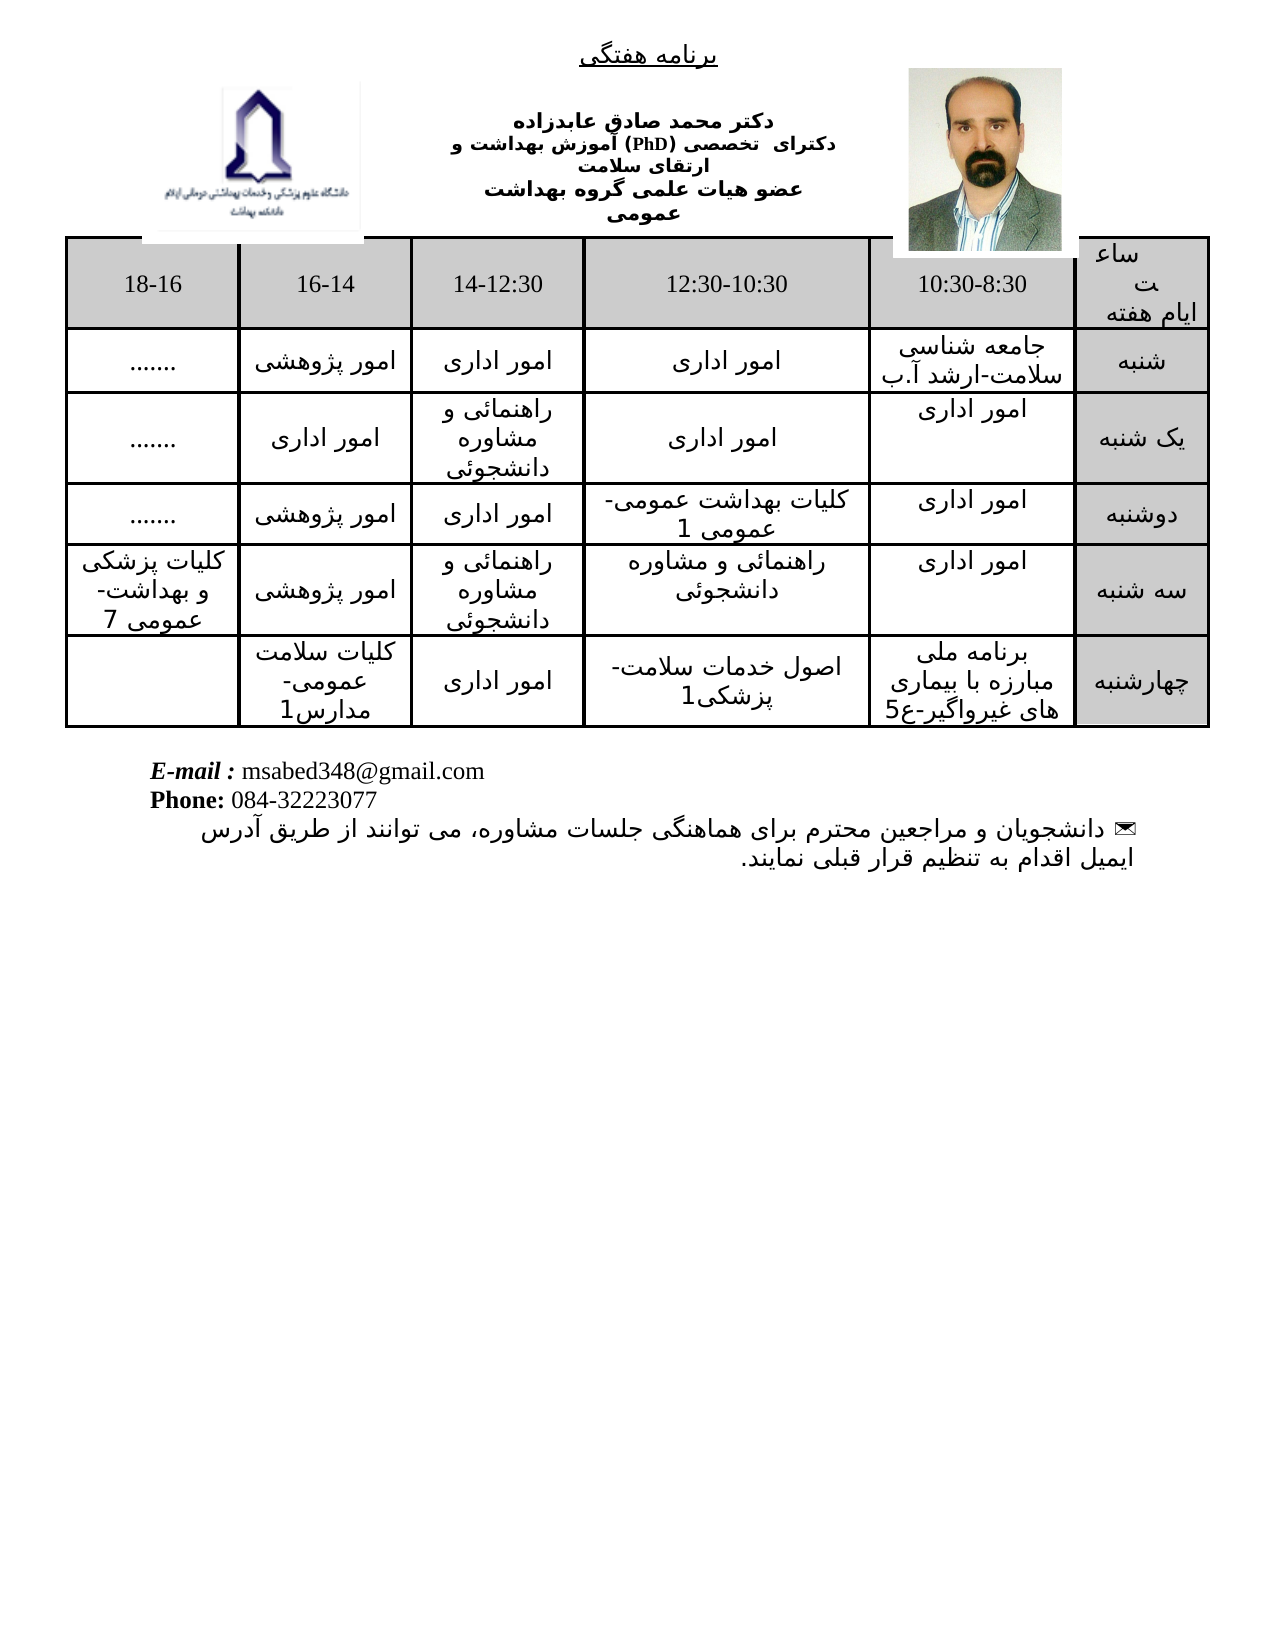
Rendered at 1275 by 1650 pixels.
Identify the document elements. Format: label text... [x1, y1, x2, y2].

table_cell [68, 637, 237, 724]
table_cell امور اداری [413, 330, 582, 391]
table_cell شنبه [1077, 330, 1207, 391]
table_cell امور اداری [413, 637, 582, 724]
table_cell اصول خدمات سلامت-پزشکی1 [586, 637, 868, 724]
table_cell کلیات سلامت عمومی-مدارس1 [241, 637, 410, 724]
table_cell امور اداری [871, 394, 1073, 482]
table_cell راهنمائی و مشاوره دانشجوئی [413, 546, 582, 634]
table_cell امور اداری [871, 546, 1073, 634]
table_cell امور پژوهشی [241, 330, 410, 391]
table_cell برنامه ملی مبارزه با بیماری های غیرواگیر-ع5 [871, 637, 1073, 724]
table_header 10:30-8:30 [871, 239, 1073, 327]
table_cell امور اداری [241, 394, 410, 482]
text دانشجویان و مراجعین محترم برای هماهنگی جلسات مشاوره، می توانند از طریق آدرس ایمیل اقدام به تنظیم قرار قبلی نمایند. [150, 814, 1144, 872]
table_cell امور اداری [413, 485, 582, 543]
table_cell دوشنبه [1077, 485, 1207, 543]
text Phone: 084-32223077 [150, 785, 1125, 814]
table_cell امور پژوهشی [241, 546, 410, 634]
table_cell یک شنبه [1077, 394, 1207, 482]
table_cell ....... [68, 485, 237, 543]
picture [157, 81, 362, 233]
table_cell چهارشنبه [1077, 637, 1207, 724]
text E-mail : msabed348@gmail.com [150, 756, 1125, 785]
table_cell کلیات پزشکی و بهداشت- عمومی 7 [68, 546, 237, 634]
table_cell ....... [68, 394, 237, 482]
table_cell راهنمائی و مشاوره دانشجوئی [586, 546, 868, 634]
table_cell امور اداری [586, 394, 868, 482]
table_cell سه شنبه [1077, 546, 1207, 634]
table_header 16-14 [241, 239, 410, 327]
table_header 12:30-10:30 [586, 239, 868, 327]
table_header ساعت ایام هفته [1077, 239, 1207, 327]
table_cell کلیات بهداشت عمومی-عمومی 1 [586, 485, 868, 543]
table_cell امور اداری [586, 330, 868, 391]
table_cell ....... [68, 330, 237, 391]
table_header 14-12:30 [413, 239, 582, 327]
picture [908, 68, 1062, 251]
table_cell امور پژوهشی [241, 485, 410, 543]
table_cell راهنمائی و مشاوره دانشجوئی [413, 394, 582, 482]
table_header 18-16 [68, 239, 237, 327]
table_cell امور اداری [871, 485, 1073, 543]
table_cell جامعه شناسی سلامت-ارشد آ.ب [871, 330, 1073, 391]
